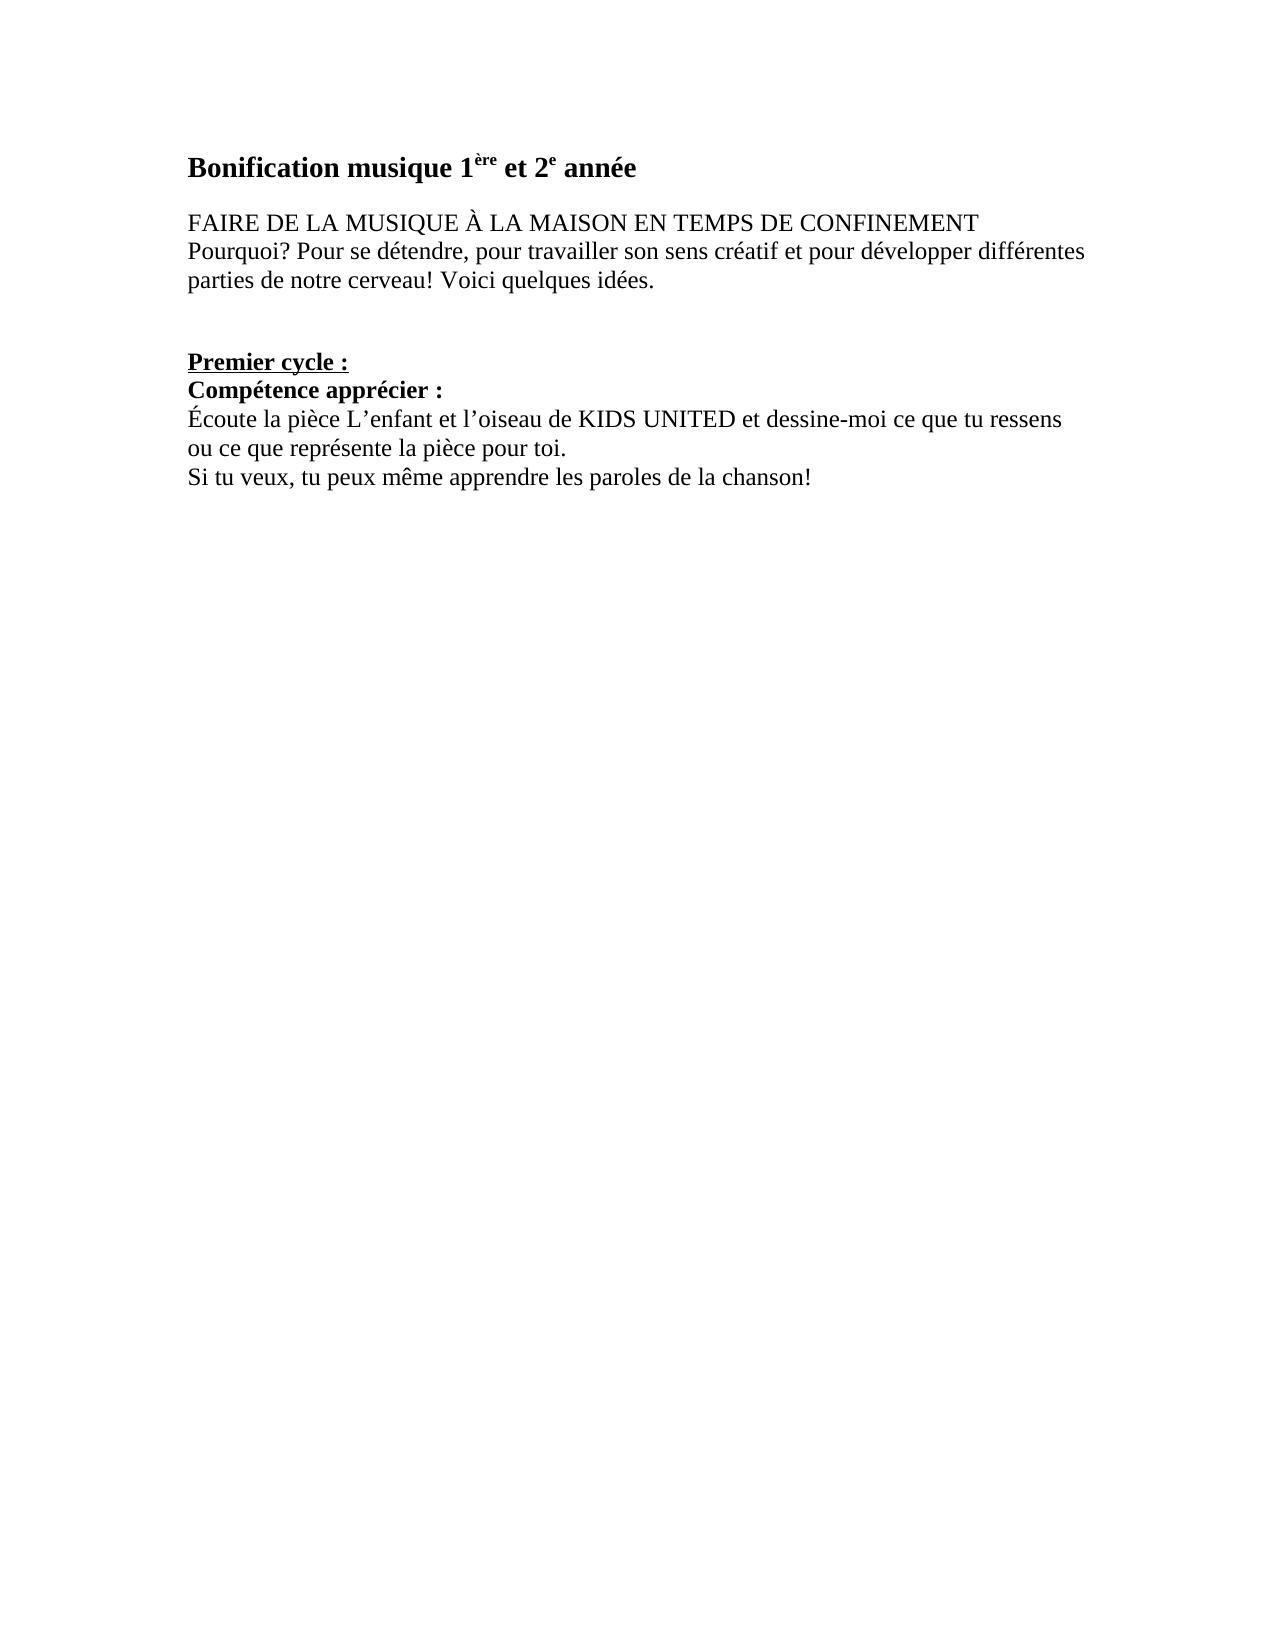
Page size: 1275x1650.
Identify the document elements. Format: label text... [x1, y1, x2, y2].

text Si tu veux, tu peux même apprendre les paroles de la chanson! [187, 462, 1087, 490]
text Bonification musique 1ère et 2e année [187, 150, 1087, 183]
text Premier cycle : [187, 347, 1087, 375]
text Pourquoi? Pour se détendre, pour travailler son sens créatif et pour développer différentes parties de notre cerveau! Voici quelques idées. [187, 236, 1087, 294]
text FAIRE DE LA MUSIQUE À LA MAISON EN TEMPS DE CONFINEMENT [187, 208, 1087, 236]
text Compétence apprécier : [187, 375, 1087, 404]
text Écoute la pièce L’enfant et l’oiseau de KIDS UNITED et dessine-moi ce que tu ressens ou ce que représente la pièce pour toi. [187, 404, 1087, 462]
